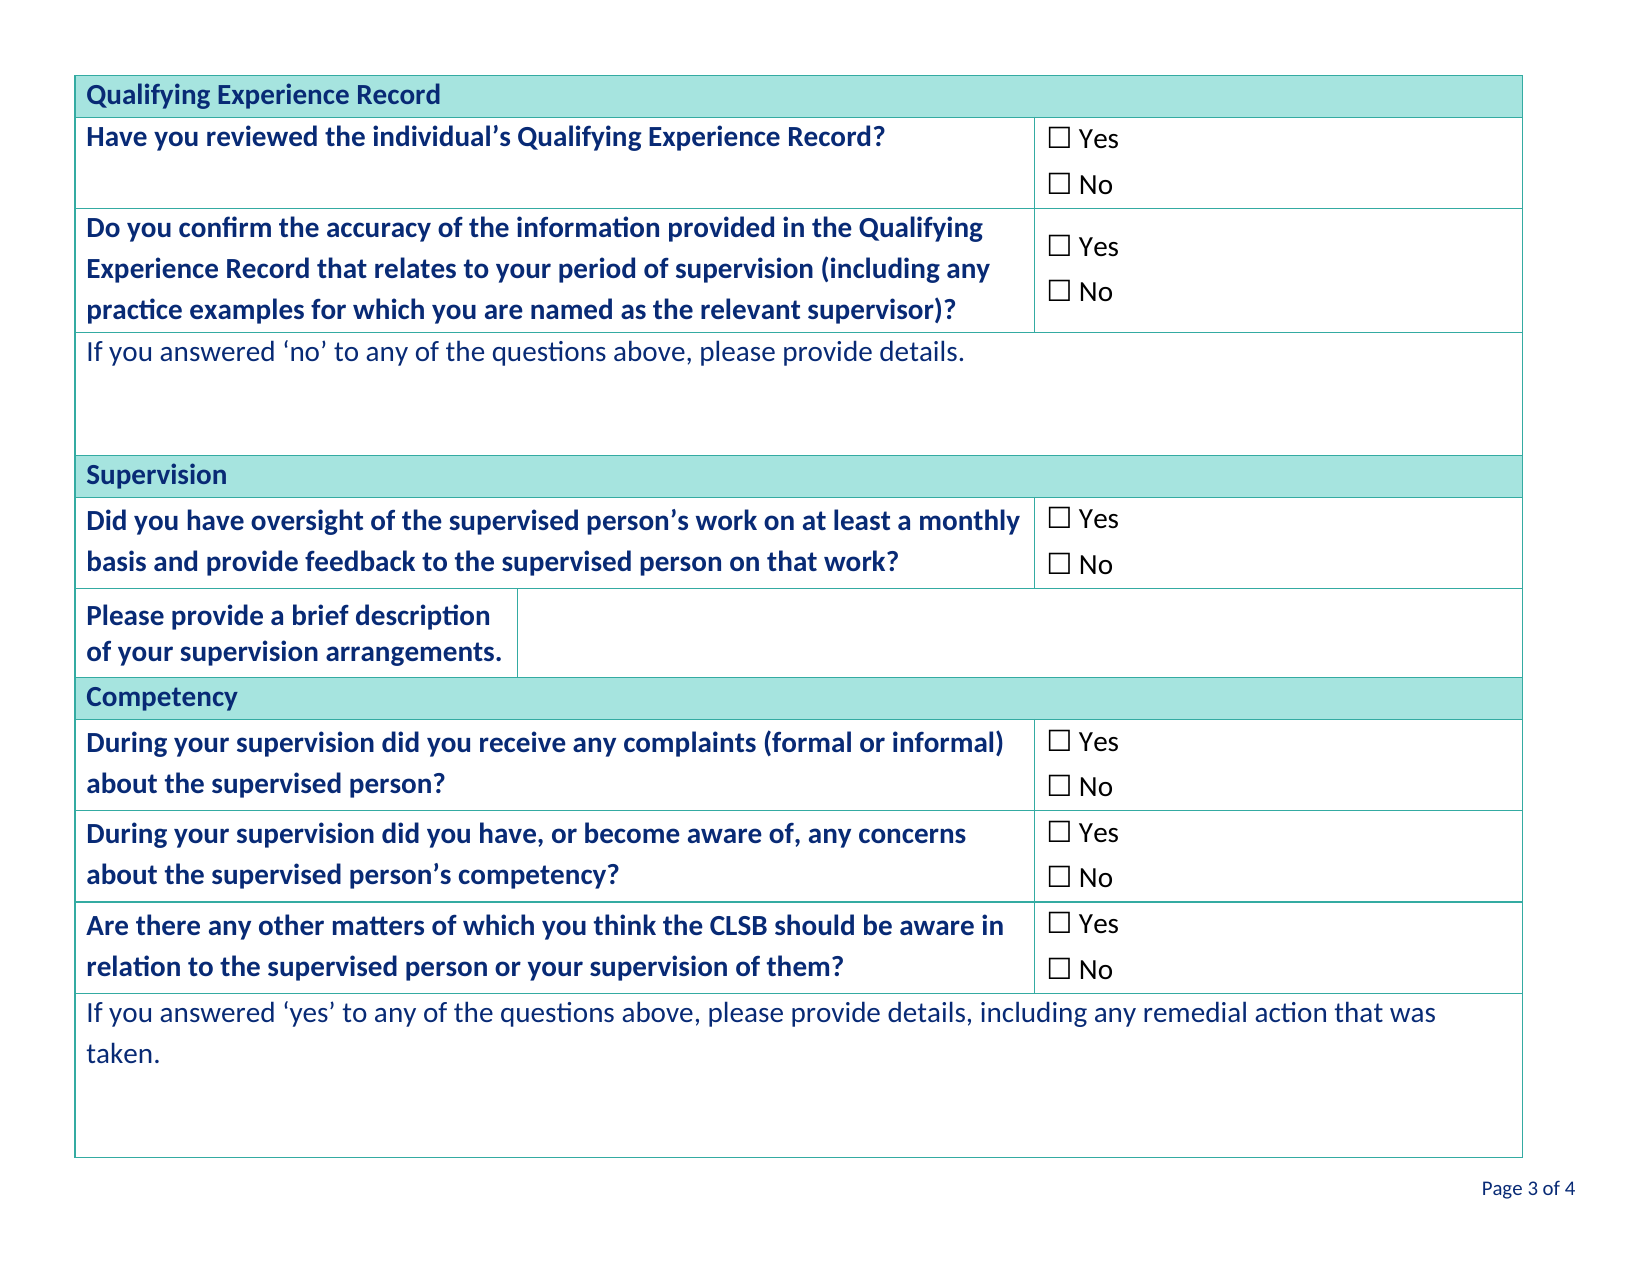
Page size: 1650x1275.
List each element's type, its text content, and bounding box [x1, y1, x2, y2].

table_cell During your supervision did you receive any complaints (formal or informal) about the supervised person? [76, 720, 1034, 810]
table_cell Please provide a brief description of your supervision arrangements. [76, 589, 517, 677]
table_cell During your supervision did you have, or become aware of, any concerns about the supervised person’s competency? [76, 811, 1034, 901]
table_cell If you answered ‘yes’ to any of the questions above, please provide details, including any remedial action that was taken. [76, 994, 1522, 1157]
table_cell [518, 589, 1522, 677]
table_cell Yes No [1035, 118, 1522, 208]
table_cell Yes No [1035, 811, 1522, 901]
table_cell Have you reviewed the individual’s Qualifying Experience Record? [76, 118, 1034, 208]
table_cell Yes No [1035, 720, 1522, 810]
table_cell Do you confirm the accuracy of the information provided in the Qualifying Experience Record that relates to your period of supervision (including any practice examples for which you are named as the relevant supervisor)? [76, 209, 1034, 332]
table_cell Did you have oversight of the supervised person’s work on at least a monthly basis and provide feedback to the supervised person on that work? [76, 498, 1034, 588]
table_cell Qualifying Experience Record [76, 76, 1522, 117]
table_cell Are there any other matters of which you think the CLSB should be aware in relation to the supervised person or your supervision of them? [76, 903, 1034, 993]
table_cell If you answered ‘no’ to any of the questions above, please provide details. [76, 333, 1522, 455]
table_cell Competency [76, 678, 1522, 719]
table_cell Supervision [76, 456, 1522, 497]
table_cell Yes No [1035, 209, 1522, 332]
table_cell Yes No [1035, 903, 1522, 993]
table_cell Yes No [1035, 498, 1522, 588]
